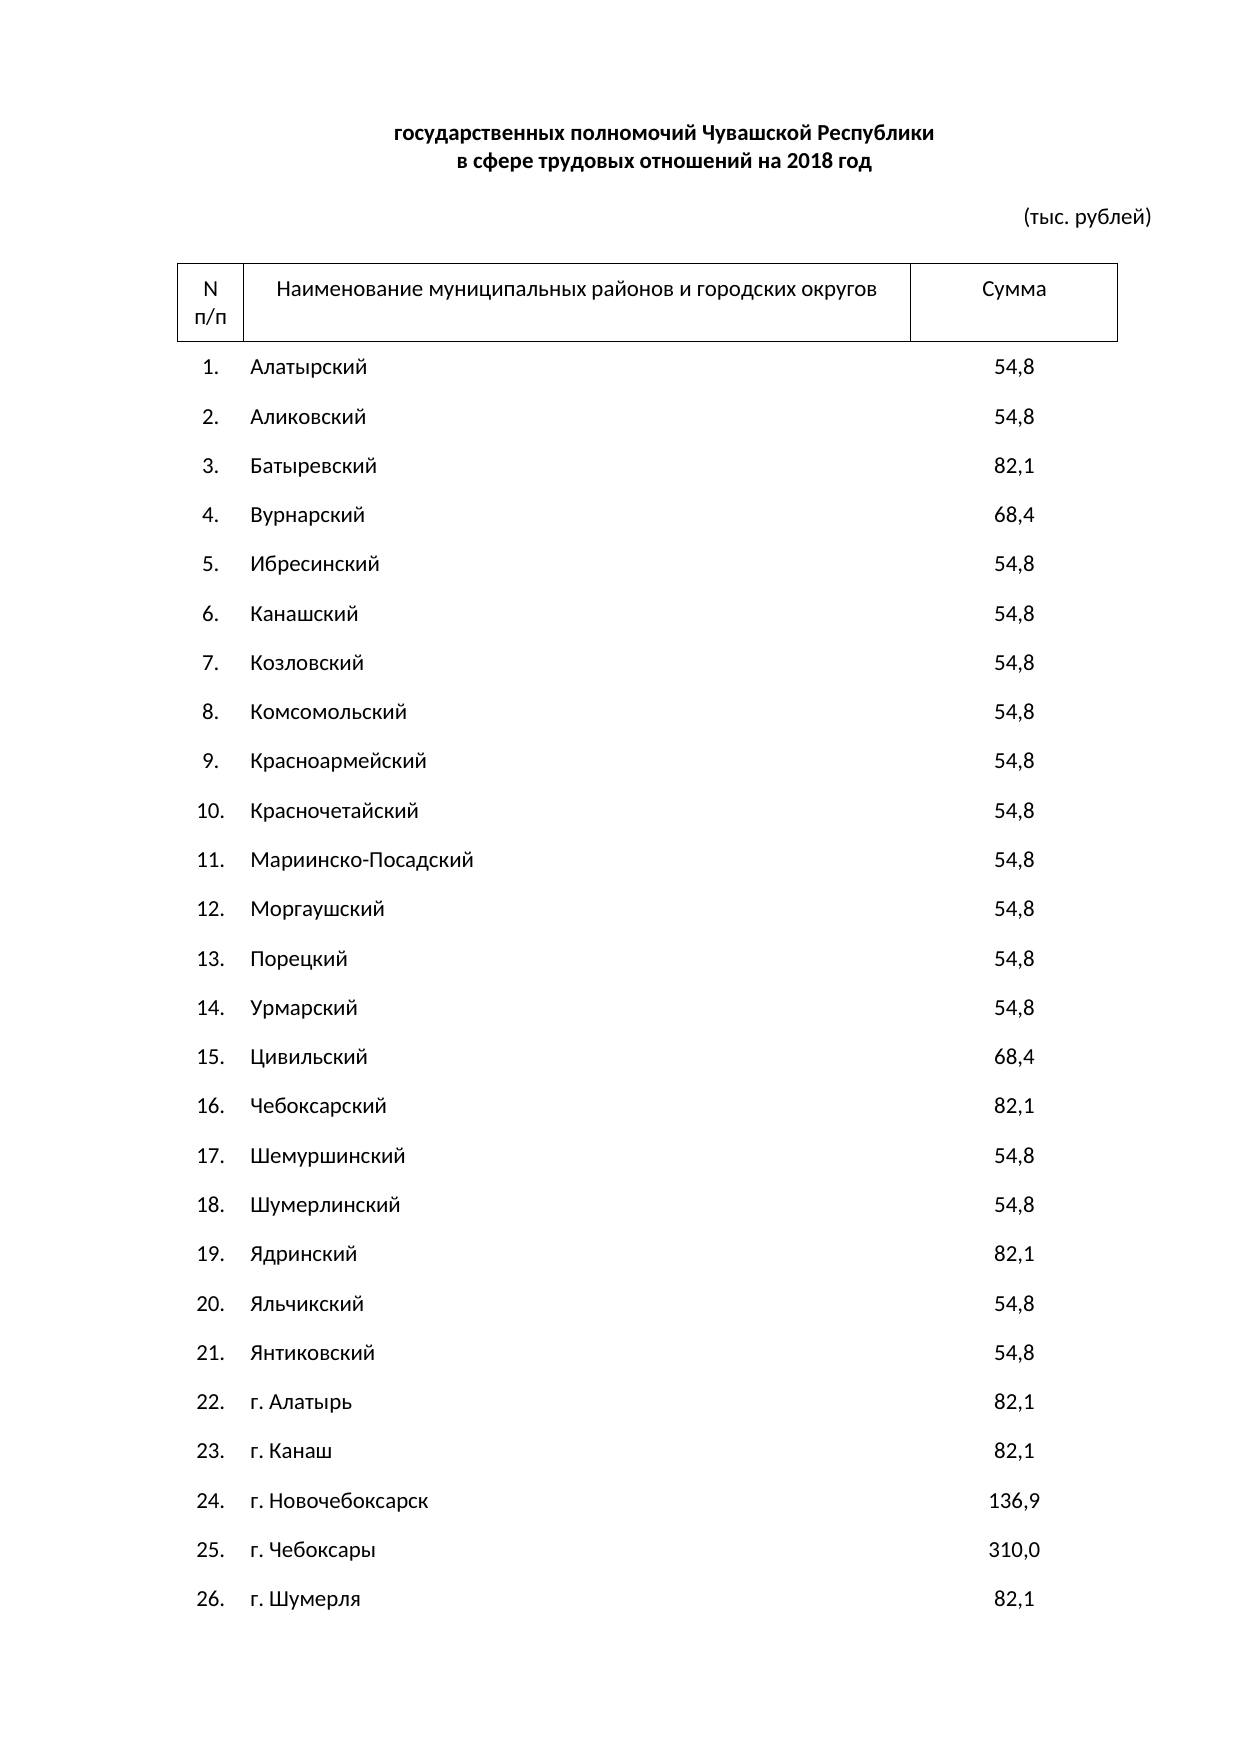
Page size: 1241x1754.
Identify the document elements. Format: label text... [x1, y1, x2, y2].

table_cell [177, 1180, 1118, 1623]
title в сфере трудовых отношений на 2018 год [177, 146, 1152, 174]
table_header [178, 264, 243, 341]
text (тыс. рублей) [177, 202, 1152, 230]
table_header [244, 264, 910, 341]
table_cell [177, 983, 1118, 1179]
title государственных полномочий Чувашской Республики [177, 118, 1152, 146]
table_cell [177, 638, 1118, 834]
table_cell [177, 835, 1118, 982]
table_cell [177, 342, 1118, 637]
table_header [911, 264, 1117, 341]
